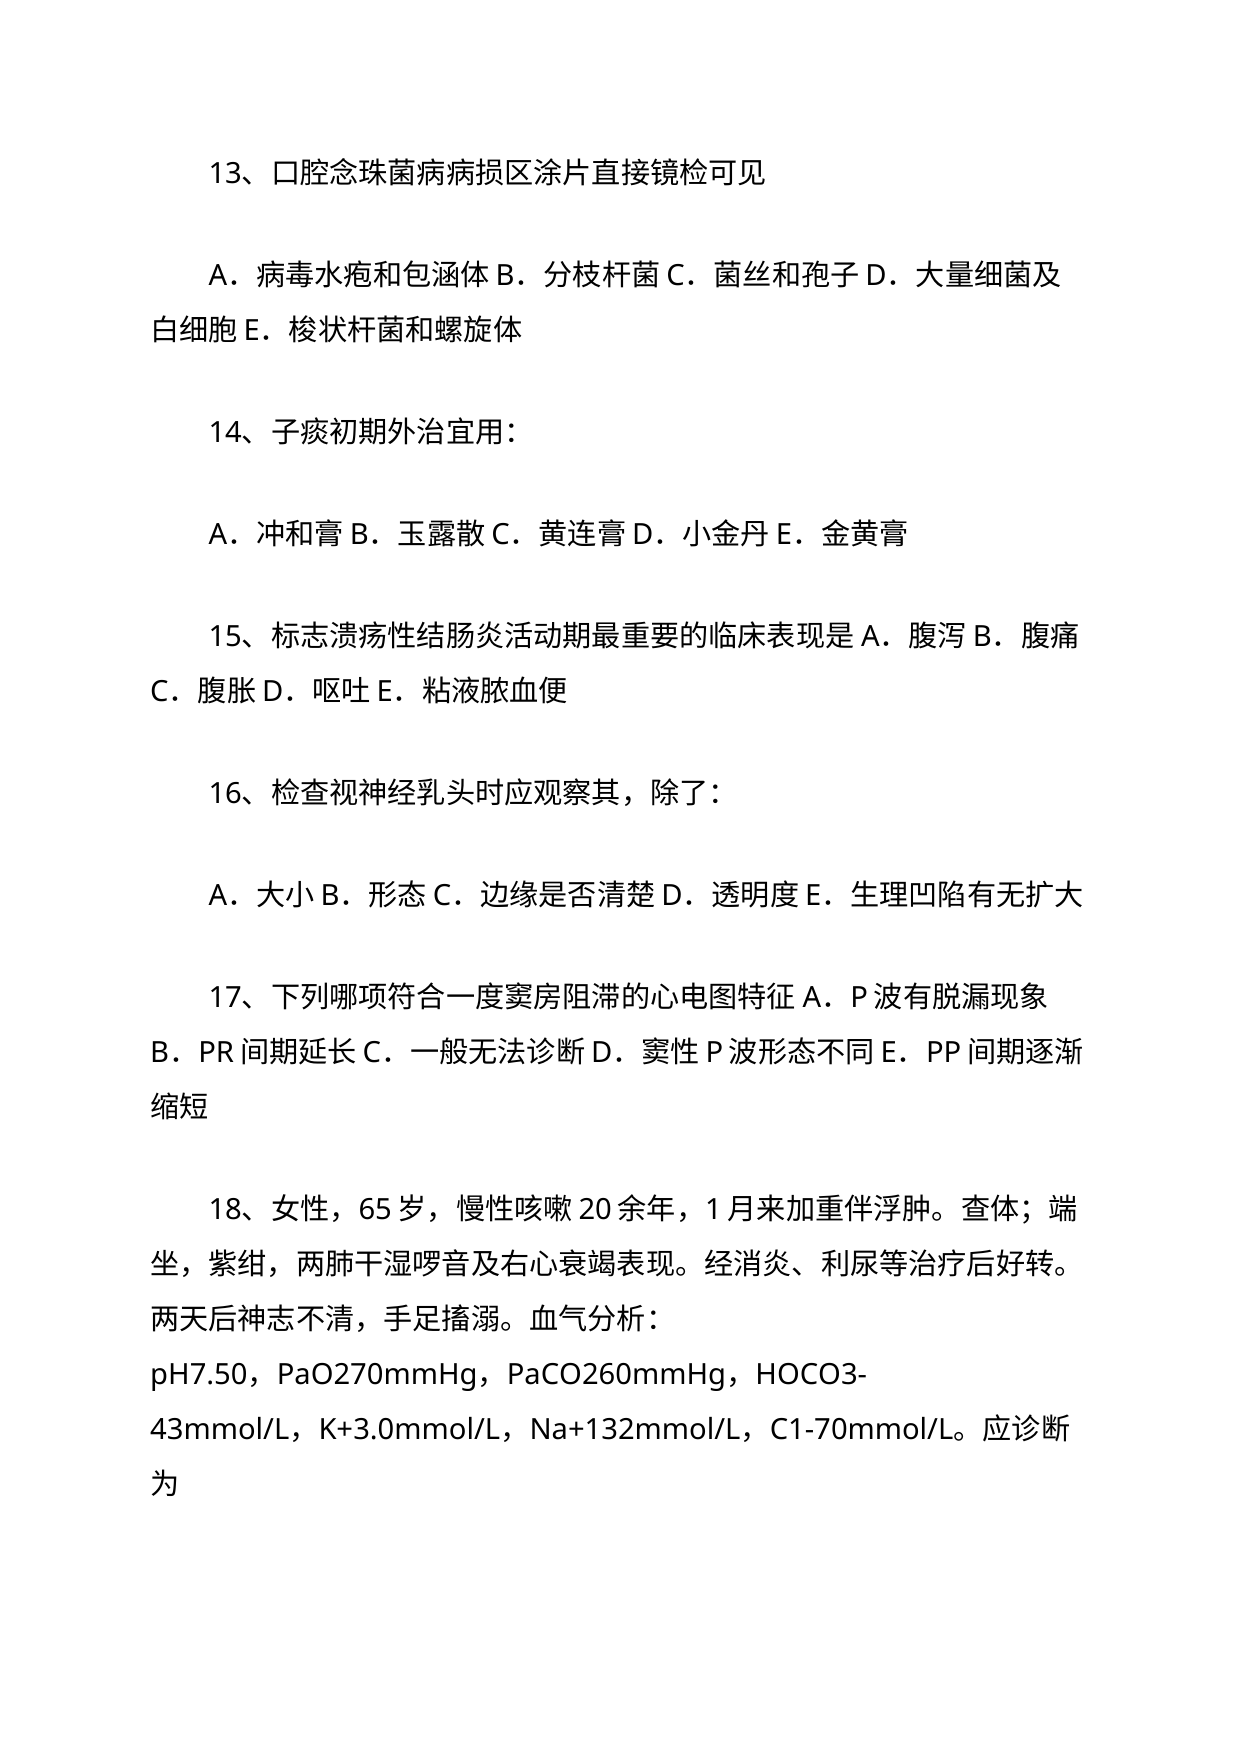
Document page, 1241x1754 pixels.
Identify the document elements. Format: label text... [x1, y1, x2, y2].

text 17、下列哪项符合一度窦房阻滞的心电图特征 A．P波有脱漏现象B．PR间期延长C．一般无法诊断D．窦性P波形态不同E．PP间期逐渐缩短 [150, 974, 1090, 1126]
text 18、女性，65岁，慢性咳嗽20余年，1月来加重伴浮肿。查体；端坐，紫绀，两肺干湿啰音及右心衰竭表现。经消炎、利尿等治疗后好转。两天后神志不清，手足搐溺。血气分析：pH7.50，PaO270mmHg，PaCO260mmHg，HOCO3-43mmol/L，K+3.0mmol/L，Na+132mmol/L，C1-70mmol/L。应诊断为 [150, 1186, 1090, 1503]
text A．冲和膏B．玉露散C．黄连膏D．小金丹E．金黄膏 [150, 511, 1090, 553]
text 16、检查视神经乳头时应观察其，除了： [150, 770, 1090, 812]
text 13、口腔念珠菌病病损区涂片直接镜检可见 [150, 150, 1090, 192]
text 15、标志溃疡性结肠炎活动期最重要的临床表现是 A．腹泻B．腹痛C．腹胀D．呕吐E．粘液脓血便 [150, 613, 1090, 710]
text A．大小B．形态C．边缘是否清楚D．透明度E．生理凹陷有无扩大 [150, 872, 1090, 914]
text 14、子痰初期外治宜用： [150, 409, 1090, 451]
text A．病毒水疱和包涵体B．分枝杆菌C．菌丝和孢子D．大量细菌及白细胞E．梭状杆菌和螺旋体 [150, 252, 1090, 349]
